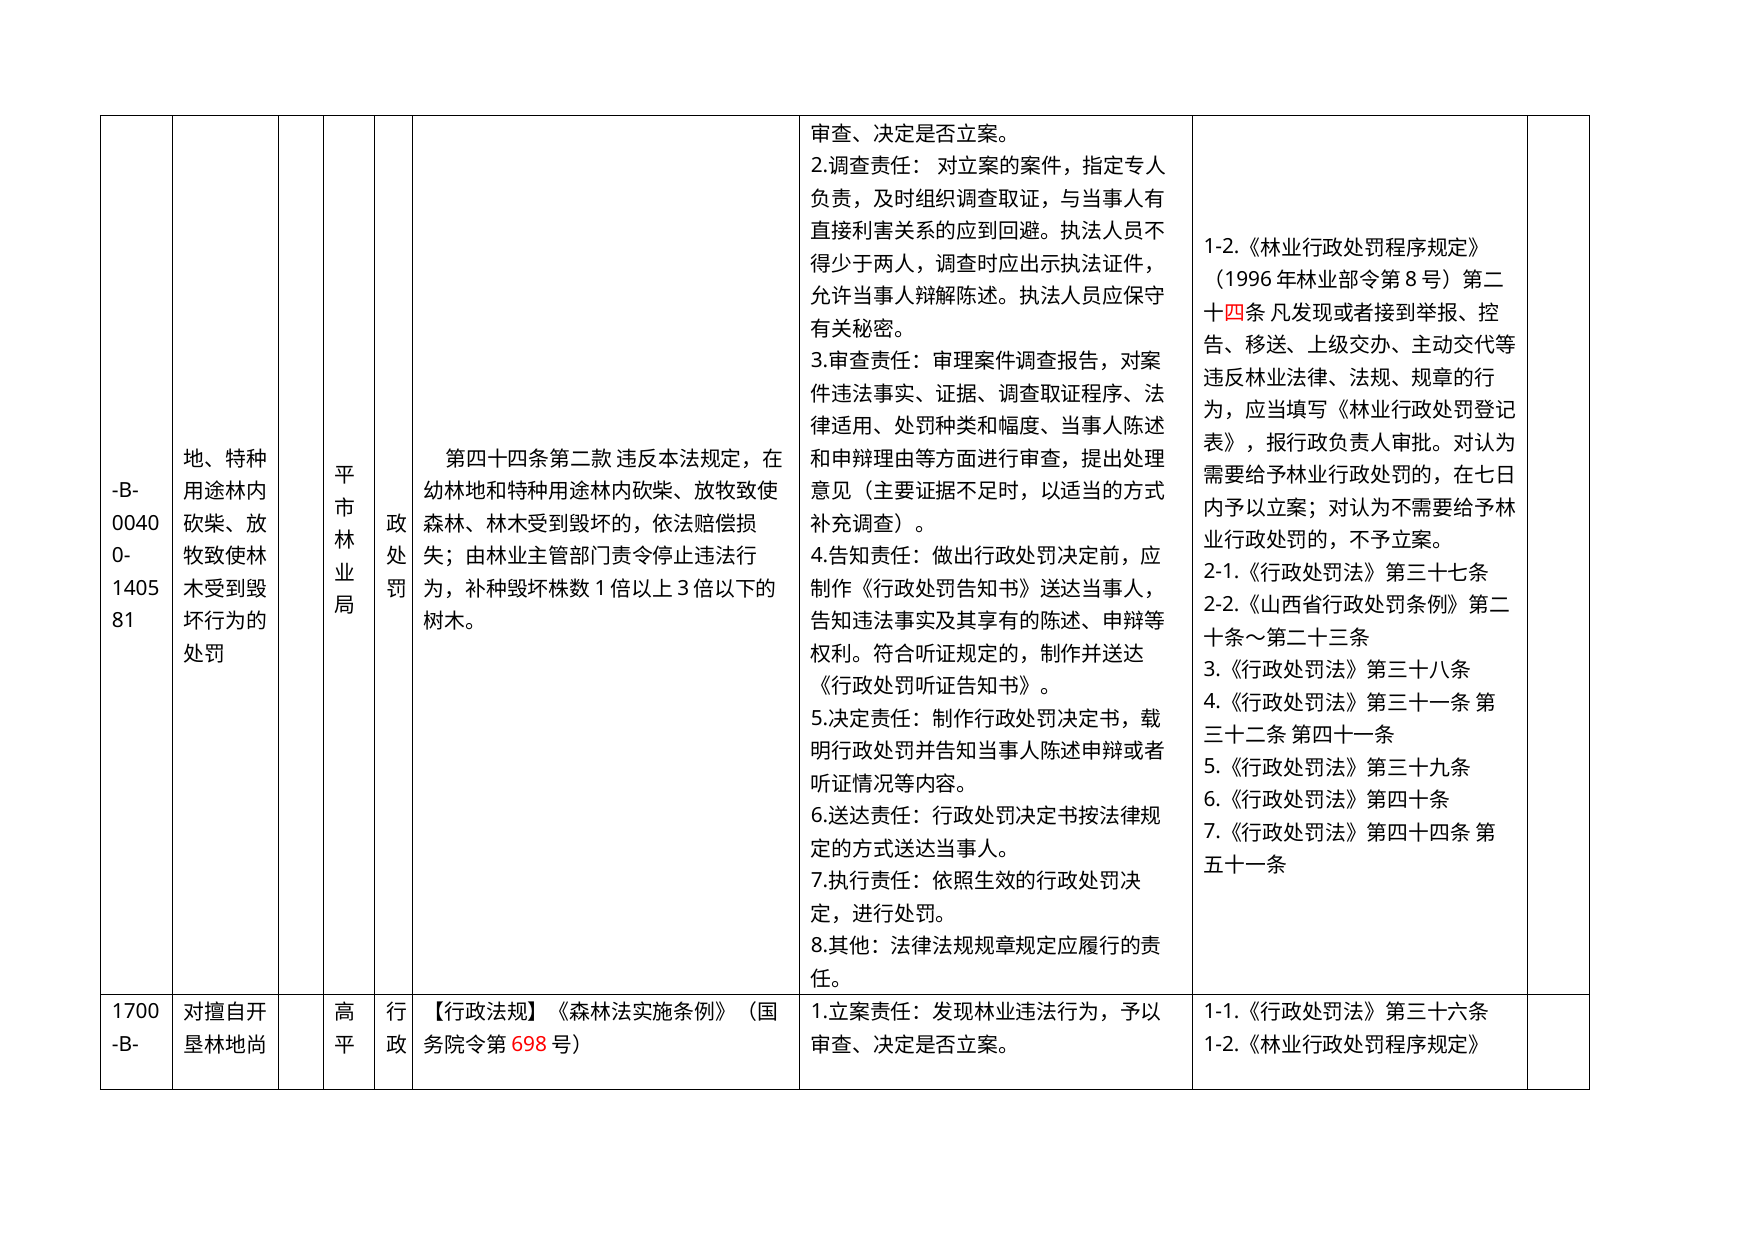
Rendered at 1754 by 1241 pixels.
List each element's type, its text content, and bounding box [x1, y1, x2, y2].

table_cell 行 政 处 罚 [375, 995, 412, 1089]
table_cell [800, 116, 1192, 993]
table_cell 1700-B-00500-140581 [101, 995, 172, 1089]
table_cell [1528, 995, 1589, 1089]
table_cell 行 政 处 罚 [375, 116, 412, 993]
table_cell [1528, 116, 1589, 993]
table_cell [800, 995, 1192, 1089]
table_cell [413, 116, 799, 993]
table_cell [279, 116, 323, 993]
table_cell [413, 995, 799, 1089]
table_cell 高 平 市 林 业局 [324, 116, 374, 993]
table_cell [173, 116, 278, 993]
table_cell 对擅自开垦林地尚未毁林行为的处罚 [173, 995, 278, 1089]
table_cell 1700-B-00400-140581 [101, 116, 172, 993]
table_cell [279, 995, 323, 1089]
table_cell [1193, 995, 1527, 1089]
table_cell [1193, 116, 1527, 993]
table_cell 高 平 市 林 业局 [324, 995, 374, 1089]
